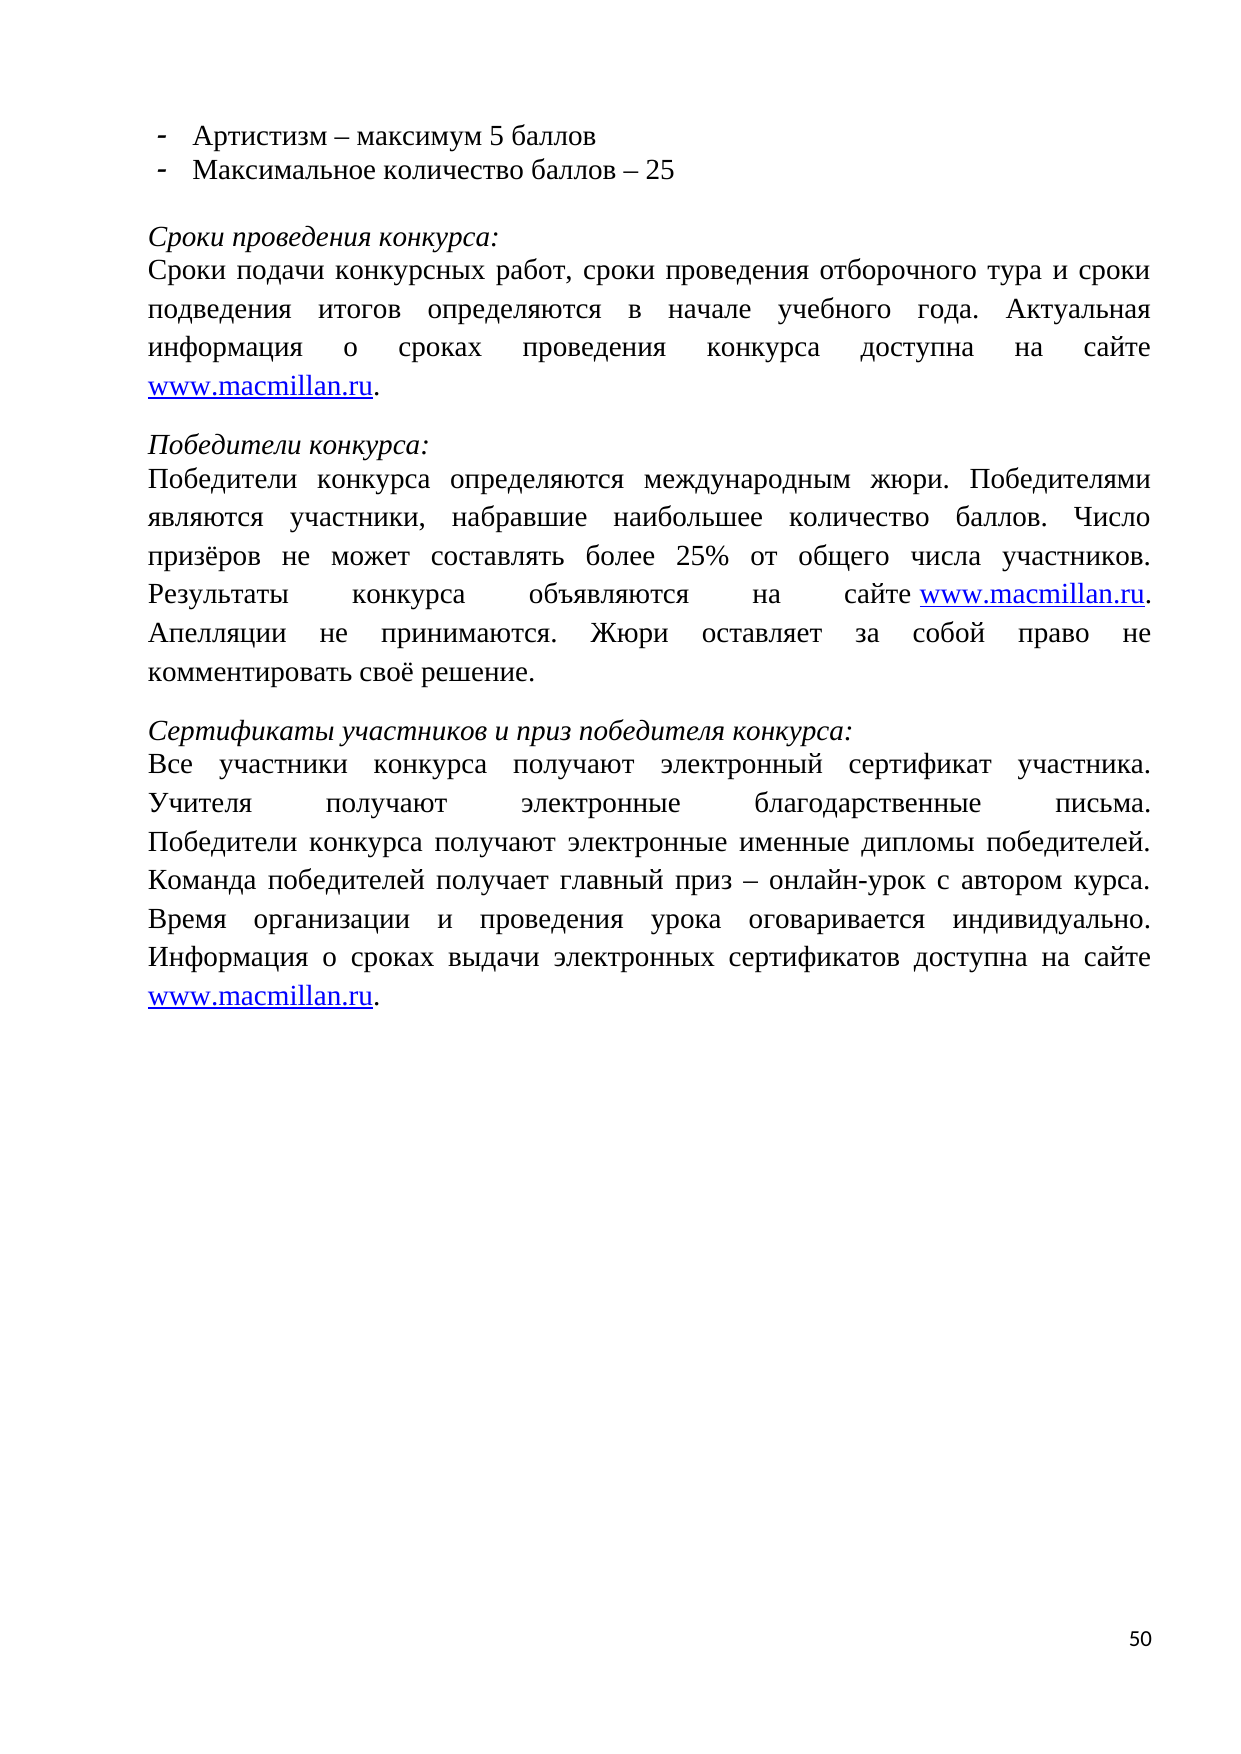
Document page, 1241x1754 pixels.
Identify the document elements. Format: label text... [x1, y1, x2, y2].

list Артистизм – максимум 5 баллов [154, 118, 1152, 152]
list Максимальное количество баллов – 25 [154, 152, 1152, 185]
text Победители конкурса: [148, 427, 1152, 461]
text Все участники конкурса получают электронный сертификат участника. Учителя получают электронные благодарственные письма. Победители конкурса получают электронные именные дипломы победителей. Команда победителей получает главный приз – онлайн-урок с автором курса. Время организации и проведения урока оговаривается индивидуально. Информация о сроках выдачи электронных сертификатов доступна на сайте www.macmillan.ru. [148, 747, 1152, 1011]
text Сроки подачи конкурсных работ, сроки проведения отборочного тура и сроки подведения итогов определяются в начале учебного года. Актуальная информация о сроках проведения конкурса доступна на сайте www.macmillan.ru. [148, 252, 1152, 402]
text Сертификаты участников и приз победителя конкурса: [148, 713, 1152, 747]
text Сроки проведения конкурса: [148, 185, 1152, 252]
text Победители конкурса определяются международным жюри. Победителями являются участники, набравшие наибольшее количество баллов. Число призёров не может составлять более 25% от общего числа участников. Результаты конкурса объявляются на сайте www.macmillan.ru. Апелляции не принимаются. Жюри оставляет за собой право не комментировать своё решение. [148, 461, 1152, 687]
